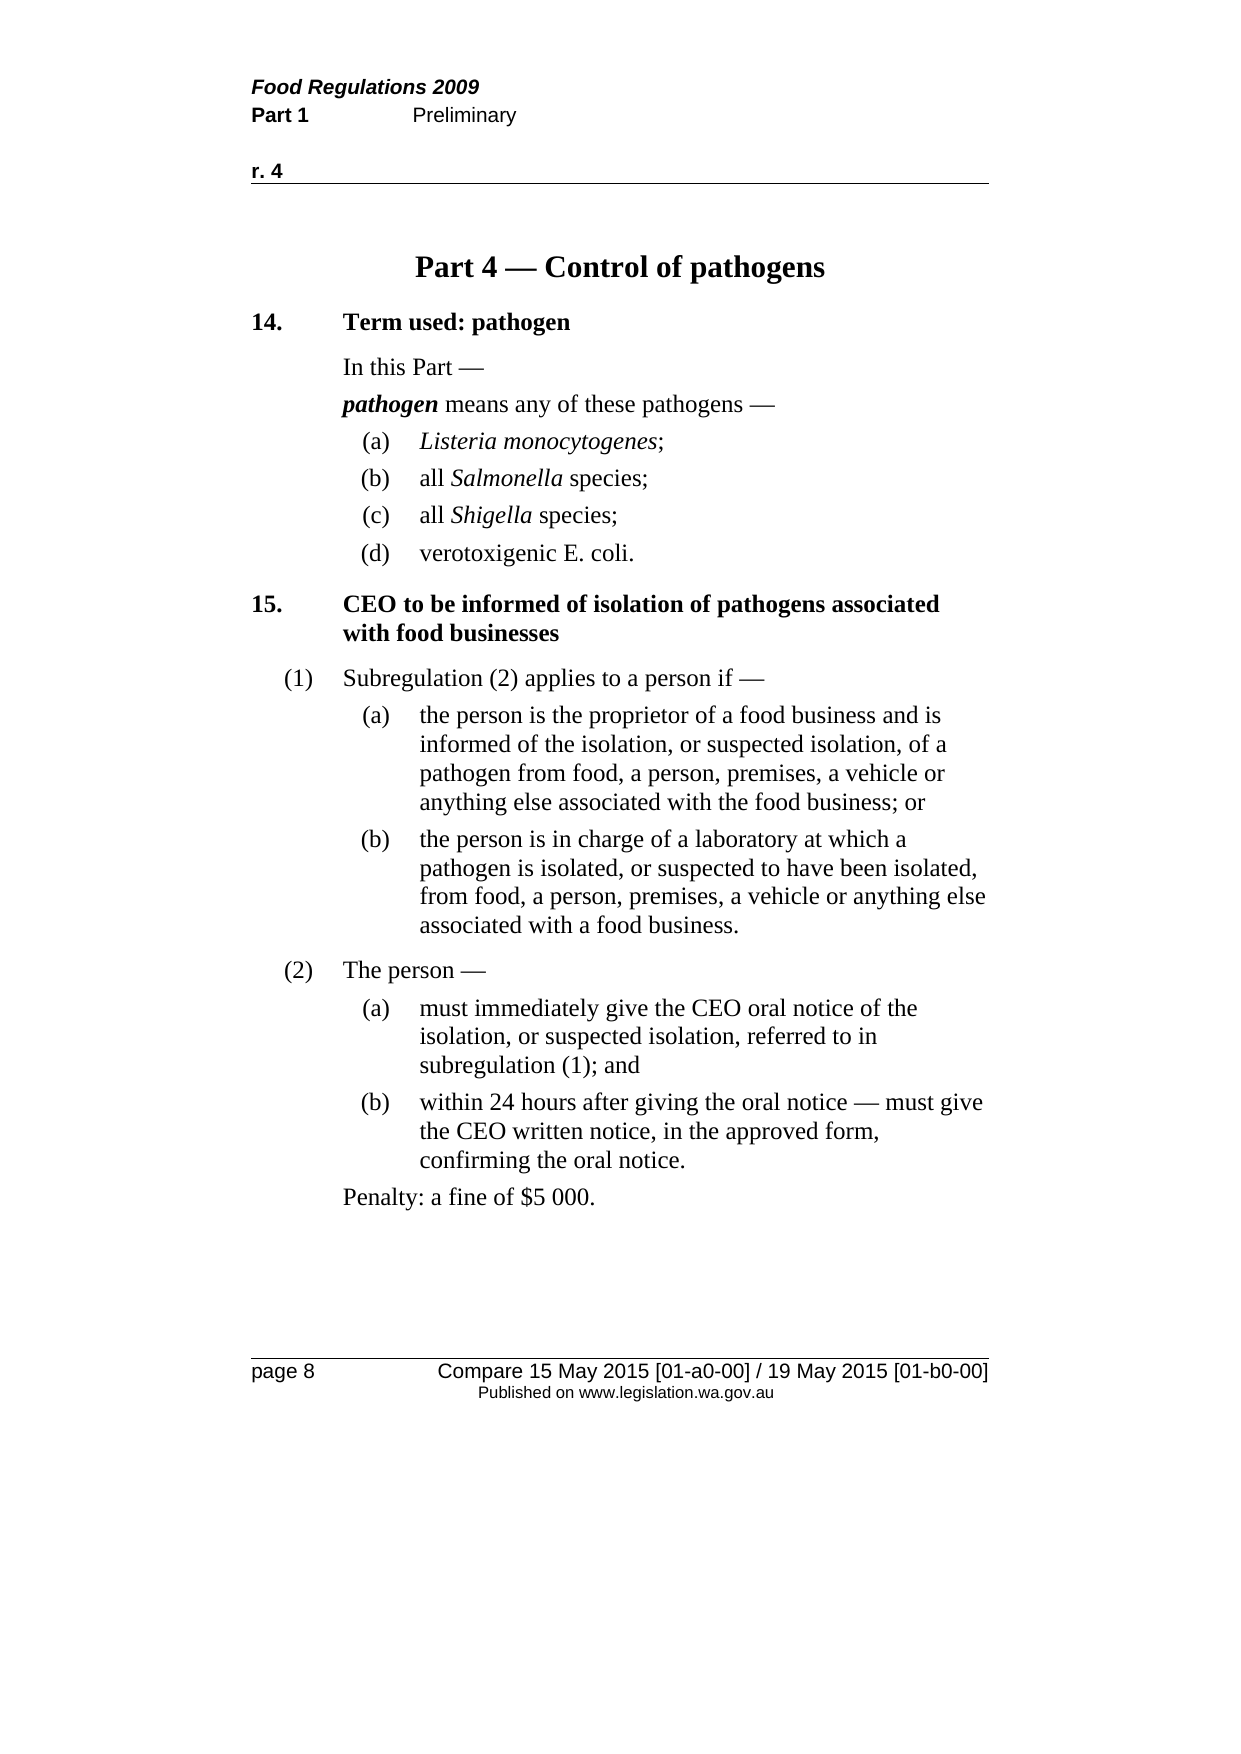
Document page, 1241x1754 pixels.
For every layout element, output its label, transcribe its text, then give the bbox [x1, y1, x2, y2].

text (b) the person is in charge of a laboratory at which a pathogen is isolated, or suspected to have been isolated, from food, a person, premises, a vehicle or anything else associated with a food business. [251, 824, 989, 939]
text Penalty: a fine of $5 000. [251, 1182, 989, 1211]
text pathogen means any of these pathogens — [251, 389, 989, 418]
text (b) all Salmonella species; [251, 463, 989, 492]
text (c) all Shigella species; [251, 501, 989, 529]
subtitle Part 4 — Control of pathogens [251, 248, 989, 284]
text (1) Subregulation (2) applies to a person if — [251, 663, 989, 692]
text (a) the person is the proprietor of a food business and is informed of the isolation, or suspected isolation, of a pathogen from food, a person, premises, a vehicle or anything else associated with the food business; or [251, 701, 989, 816]
text In this Part — [251, 352, 989, 381]
subtitle 14. Term used: pathogen [251, 307, 989, 336]
text (a) Listeria monocytogenes; [251, 426, 989, 455]
text (2) The person — [251, 956, 989, 984]
text (d) verotoxigenic E. coli. [251, 538, 989, 566]
text (a) must immediately give the CEO oral notice of the isolation, or suspected isolation, referred to in subregulation (1); and [251, 993, 989, 1079]
text (b) within 24 hours after giving the oral notice — must give the CEO written notice, in the approved form, confirming the oral notice. [251, 1087, 989, 1173]
subtitle 15. CEO to be informed of isolation of pathogens associated with food businesses [251, 589, 989, 647]
